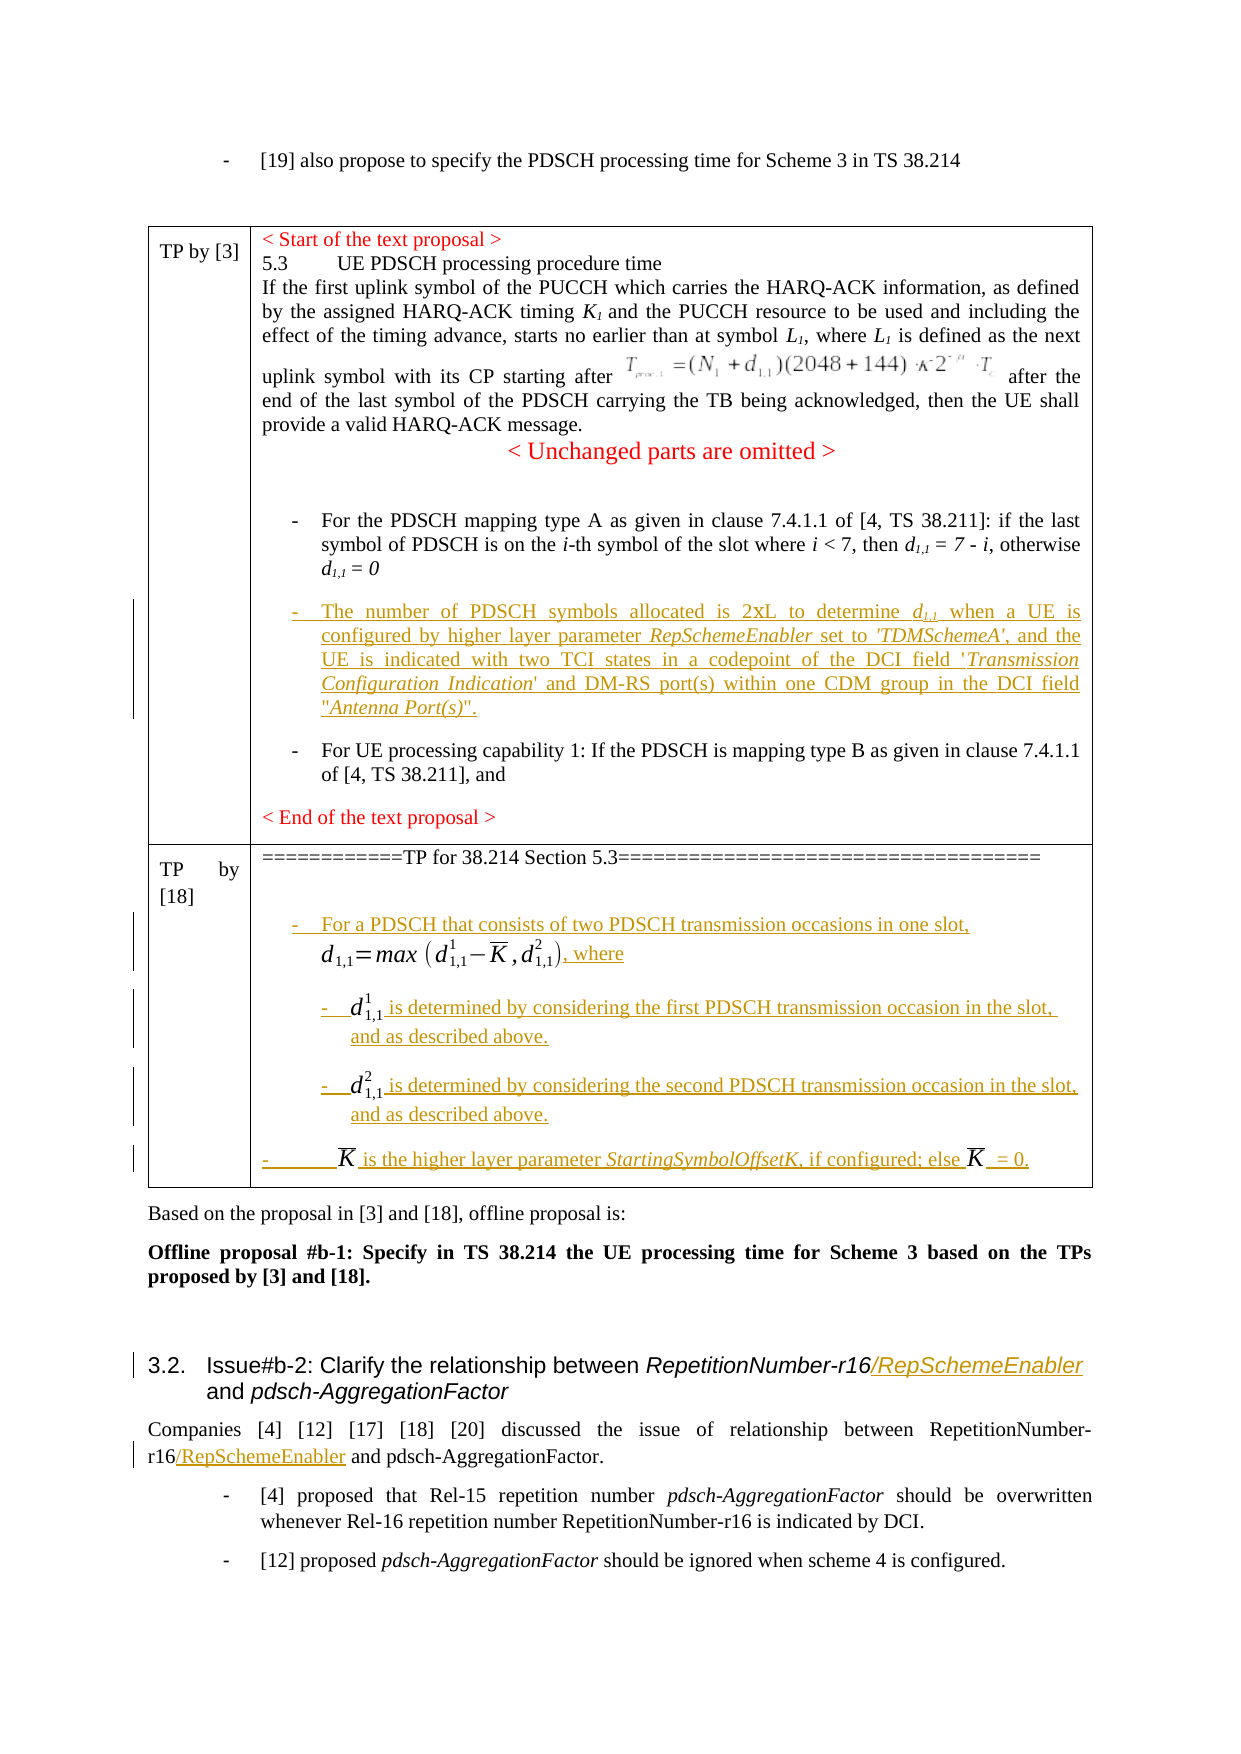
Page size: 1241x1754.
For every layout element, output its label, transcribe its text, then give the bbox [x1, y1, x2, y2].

table_cell ============TP for 38.214 Section 5.3==================================== [251, 845, 1092, 1187]
list [19] also propose to specify the PDSCH processing time for Scheme 3 in TS 38.214 [223, 148, 1093, 172]
table_cell TP by [18] [149, 845, 250, 1187]
list [12] proposed pdsch-AggregationFactor should be ignored when scheme 4 is configured. [223, 1548, 1093, 1572]
table_header TP by [3] [149, 227, 250, 844]
list Issue#b-2: Clarify the relationship between RepetitionNumber-r16 and pdsch-AggregationFactor [148, 1352, 1093, 1404]
text Offline proposal #b-1: Specify in TS 38.214 the UE processing time for Scheme 3 based on the TPs proposed by [3] and [18]. [148, 1240, 1093, 1288]
text Companies [4] [12] [17] [18] [20] discussed the issue of relationship between RepetitionNumber-r16 and pdsch-AggregationFactor. [148, 1417, 1093, 1468]
table_header < Start of the text proposal > 5.3 UE PDSCH processing procedure time If the first uplink symbol of the PUCCH which carries the HARQ-ACK information, as defined by the assigned HARQ-ACK timing K1 and the PUCCH resource to be used and including the effect of the timing advance, starts no earlier than at symbol L1, where L1 is defined as the next uplink symbol with its CP starting after after the end of the last symbol of the PDSCH carrying the TB being acknowledged, then the UE shall provide a valid HARQ-ACK message. < Unchanged parts are omitted > - For the PDSCH mapping type A as given in clause 7.4.1.1 of [4, TS 38.211]: if the last symbol of PDSCH is on the i-th symbol of the slot where i < 7, then d1,1 = 7 - i, otherwise d1,1 = 0 - For UE processing capability 1: If the PDSCH is mapping type B as given in clause 7.4.1.1 of [4, TS 38.211], and < End of the text proposal > [251, 227, 1092, 844]
list [4] proposed that Rel-15 repetition number pdsch-AggregationFactor should be overwritten whenever Rel-16 repetition number RepetitionNumber-r16 is indicated by DCI. [223, 1482, 1093, 1533]
text Based on the proposal in [3] and [18], offline proposal is: [148, 1201, 1093, 1225]
